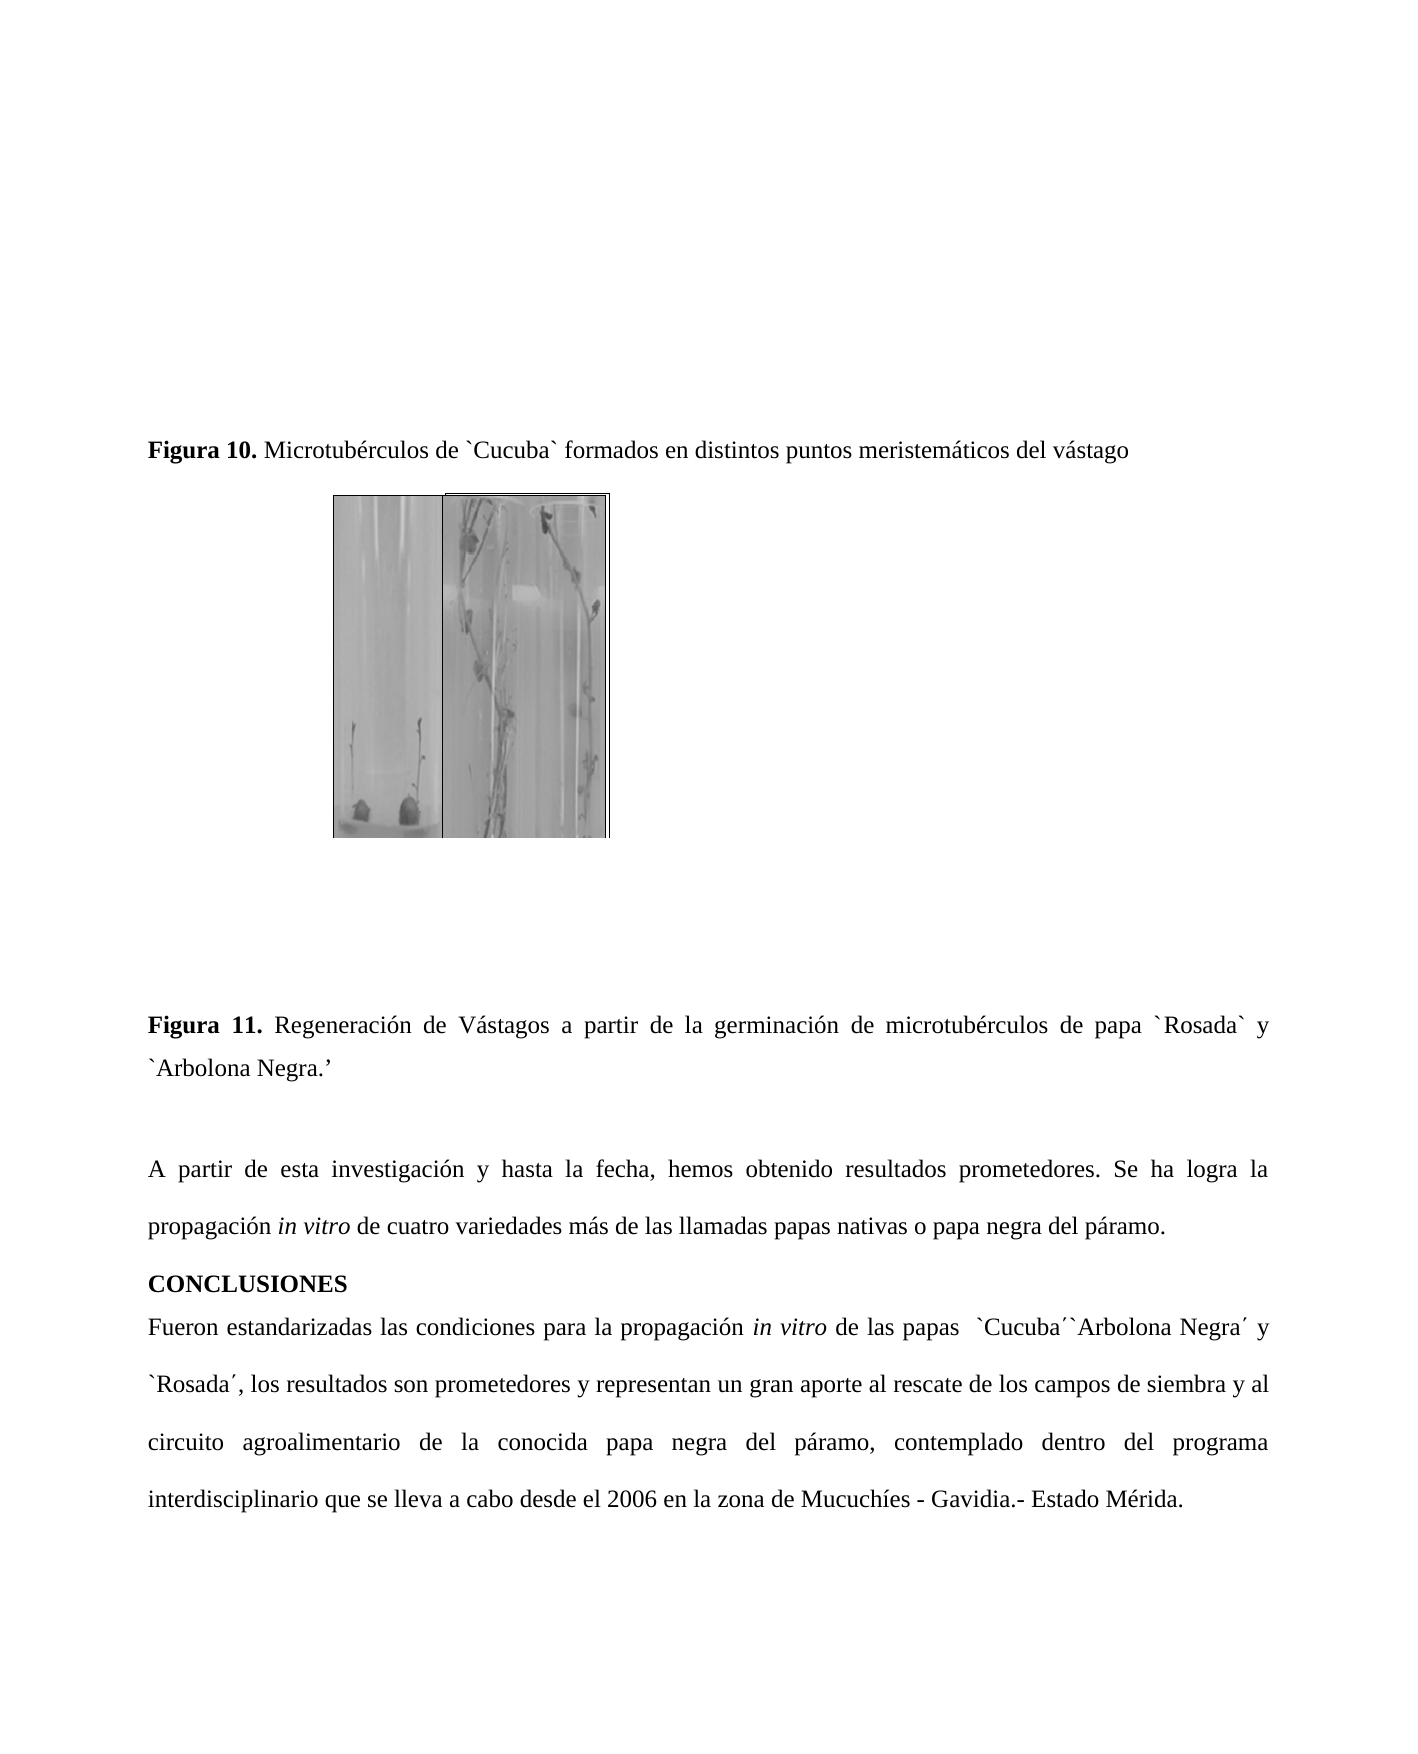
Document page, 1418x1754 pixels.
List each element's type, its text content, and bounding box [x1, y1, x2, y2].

text Fueron estandarizadas las condiciones para la propagación in vitro de las papas `Cucubaʹ`Arbolona Negraʹ y `Rosadaʹ, los resultados son prometedores y representan un gran aporte al rescate de los campos de siembra y al circuito agroalimentario de la conocida papa negra del páramo, contemplado dentro del programa interdisciplinario que se lleva a cabo desde el 2006 en la zona de Mucuchíes - Gavidia.- Estado Mérida. [148, 1312, 1269, 1513]
text Figura 10. Microtubérculos de `Cucuba` formados en distintos puntos meristemáticos del vástago [148, 435, 1269, 464]
text CONCLUSIONES [148, 1269, 1269, 1298]
text Figura 11. Regeneración de Vástagos a partir de la germinación de microtubérculos de papa `Rosada` y `Arbolona Negra.’ [148, 1010, 1269, 1082]
text A partir de esta investigación y hasta la fecha, hemos obtenido resultados prometedores. Se ha logra la propagación in vitro de cuatro variedades más de las llamadas papas nativas o papa negra del páramo. [148, 1154, 1269, 1240]
picture [334, 496, 442, 838]
